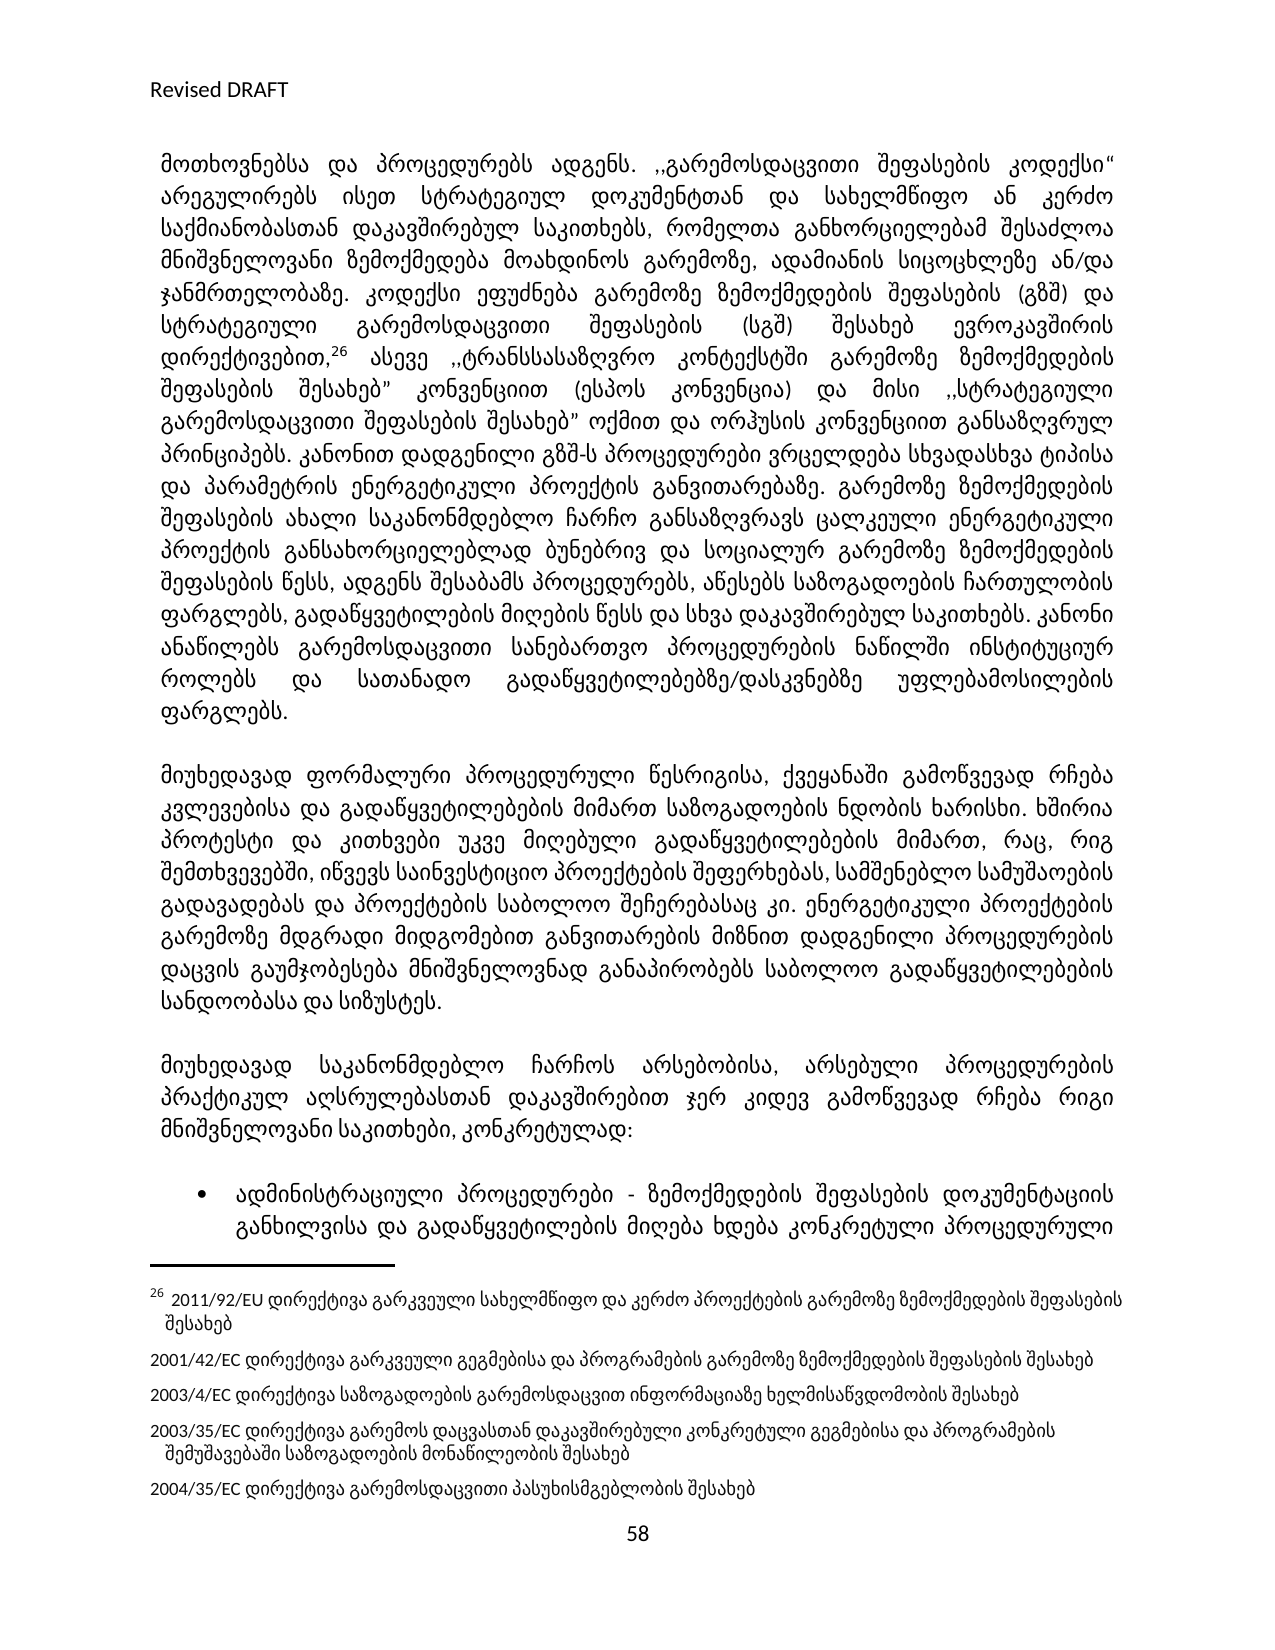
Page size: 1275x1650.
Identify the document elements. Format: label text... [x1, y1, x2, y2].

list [198, 1180, 1115, 1240]
text მიუხედავად ფორმალური პროცედურული წესრიგისა, ქვეყანაში გამოწვევად რჩება კვლევებისა და გადაწყვეტილებების მიმართ საზოგადოების ნდობის ხარისხი. ხშირია პროტესტი და კითხვები უკვე მიღებული გადაწყვეტილებების მიმართ, რაც, რიგ შემთხვევებში, იწვევს საინვესტიციო პროექტების შეფერხებას, სამშენებლო სამუშაოების გადავადებას და პროექტების საბოლოო შეჩერებასაც კი. ენერგეტიკული პროექტების გარემოზე მდგრადი მიდგომებით განვითარების მიზნით დადგენილი პროცედურების დაცვის გაუმჯობესება მნიშვნელოვნად განაპირობებს საბოლოო გადაწყვეტილებების სანდოობასა და სიზუსტეს. [160, 762, 1115, 1015]
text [160, 150, 1115, 725]
text მიუხედავად საკანონმდებლო ჩარჩოს არსებობისა, არსებული პროცედურების პრაქტიკულ აღსრულებასთან დაკავშირებით ჯერ კიდევ გამოწვევად რჩება რიგი მნიშვნელოვანი საკითხები, კონკრეტულად: [160, 1051, 1115, 1144]
